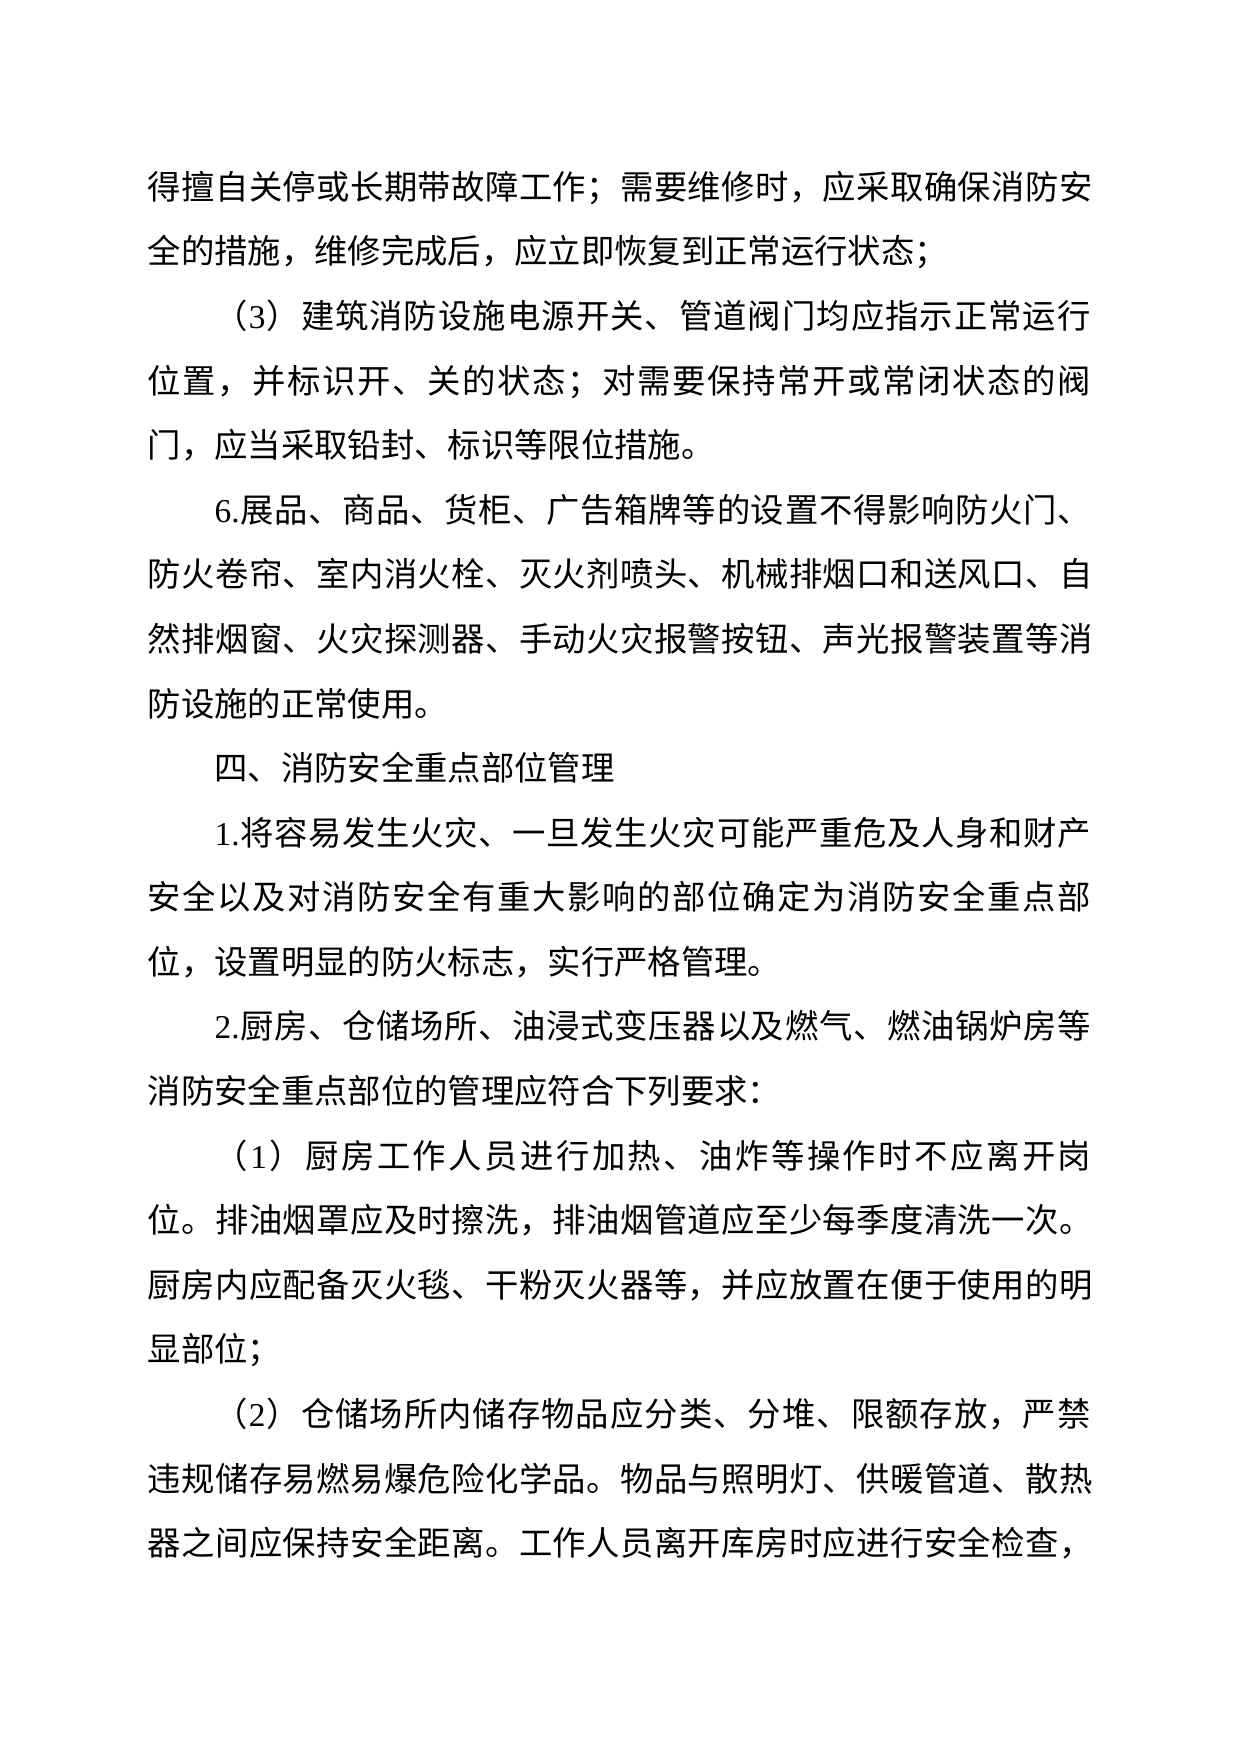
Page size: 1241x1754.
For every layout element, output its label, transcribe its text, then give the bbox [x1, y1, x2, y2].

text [148, 148, 1093, 277]
text （1）厨房工作人员进行加热、油炸等操作时不应离开岗位。排油烟罩应及时擦洗，排油烟管道应至少每季度清洗一次。厨房内应配备灭火毯、干粉灭火器等，并应放置在便于使用的明显部位； [148, 1116, 1093, 1375]
text 四、消防安全重点部位管理 [148, 729, 1093, 793]
text 6.展品、商品、货柜、广告箱牌等的设置不得影响防火门、防火卷帘、室内消火栓、灭火剂喷头、机械排烟口和送风口、自然排烟窗、火灾探测器、手动火灾报警按钮、声光报警装置等消防设施的正常使用。 [148, 471, 1093, 729]
text 2.厨房、仓储场所、油浸式变压器以及燃气、燃油锅炉房等消防安全重点部位的管理应符合下列要求： [148, 987, 1093, 1116]
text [148, 1375, 1093, 1568]
text 1.将容易发生火灾、一旦发生火灾可能严重危及人身和财产安全以及对消防安全有重大影响的部位确定为消防安全重点部位，设置明显的防火标志，实行严格管理。 [148, 793, 1093, 987]
text （3）建筑消防设施电源开关、管道阀门均应指示正常运行位置，并标识开、关的状态；对需要保持常开或常闭状态的阀门，应当采取铅封、标识等限位措施。 [148, 277, 1093, 471]
